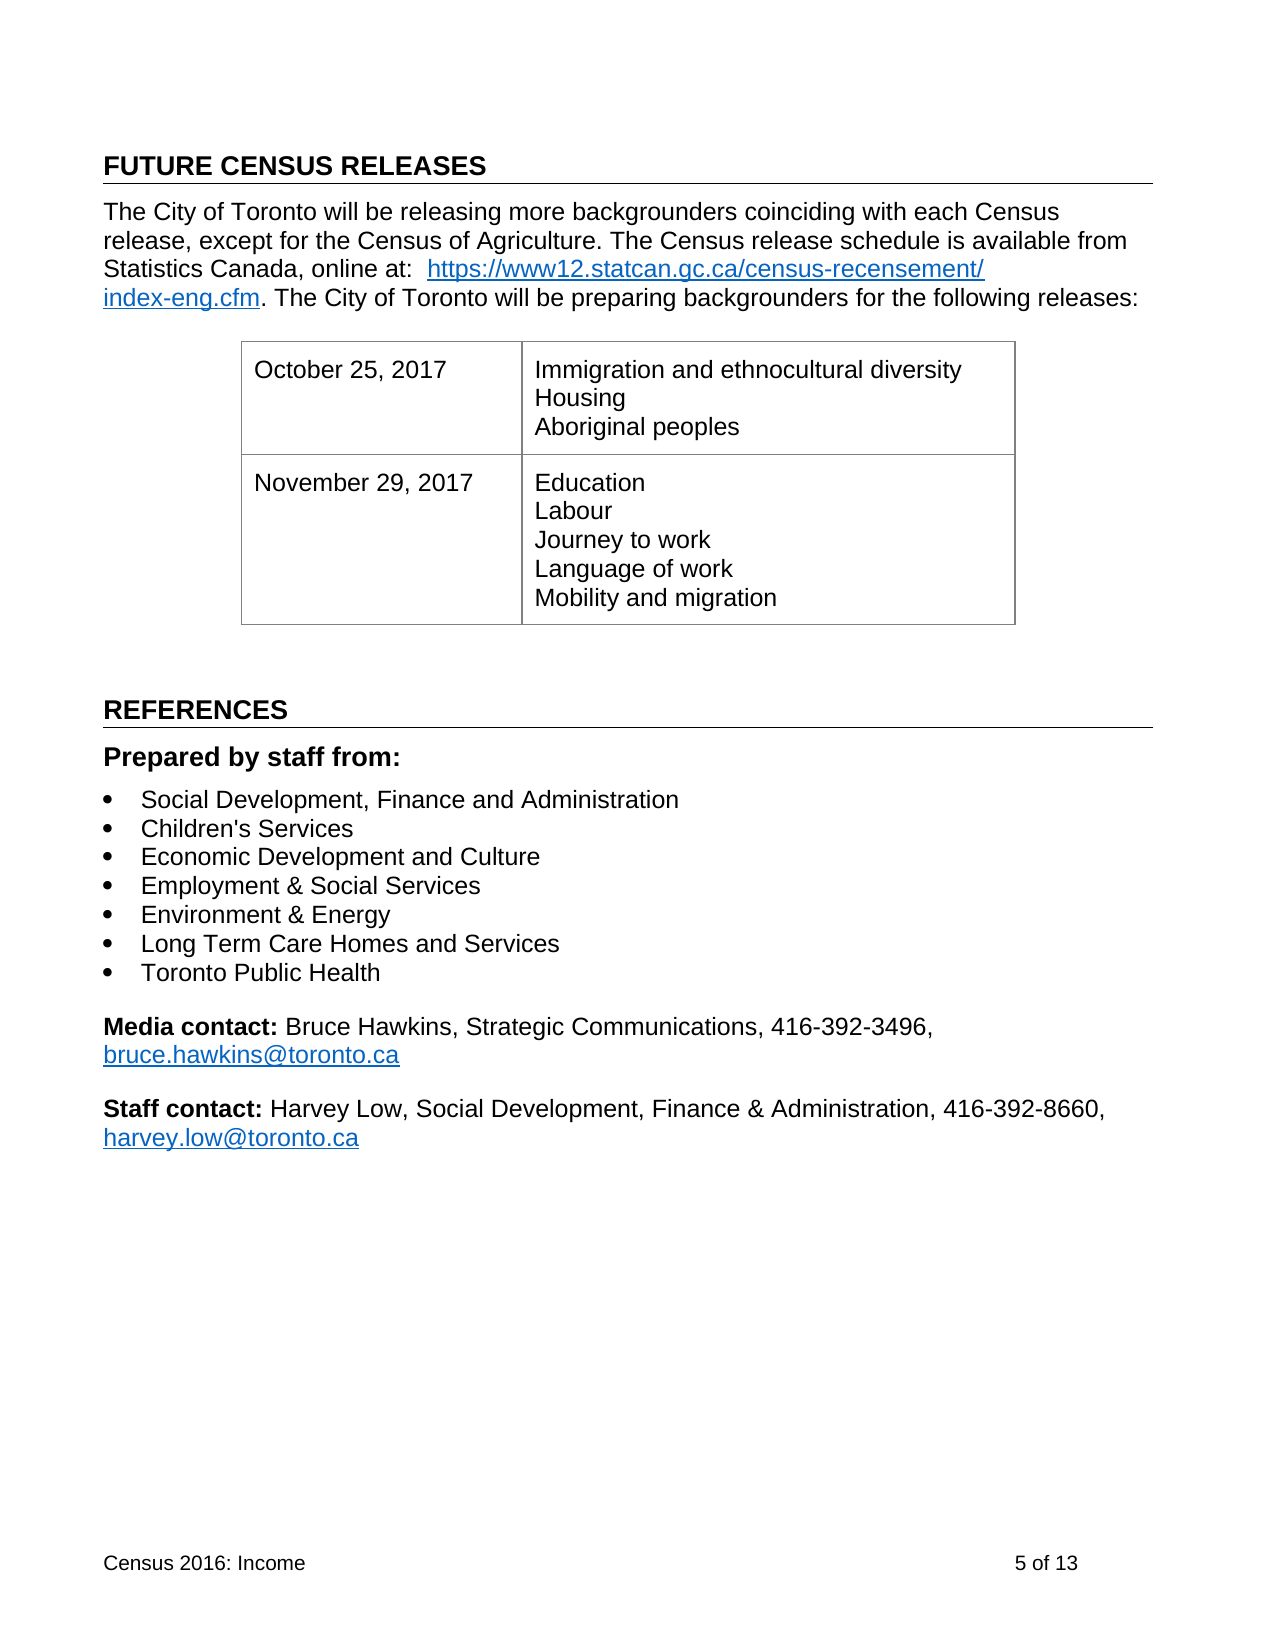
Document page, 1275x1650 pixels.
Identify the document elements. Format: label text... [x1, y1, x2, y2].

table_cell November 29, 2017 [242, 455, 521, 624]
text REFERENCES [103, 694, 1153, 727]
list Toronto Public Health [103, 958, 1153, 987]
list Employment & Social Services [103, 871, 1153, 900]
subtitle Prepared by staff from: [103, 741, 1153, 772]
table_header Immigration and ethnocultural diversity Housing Aboriginal peoples [523, 342, 1014, 453]
text FUTURE CENSUS RELEASES [103, 150, 1153, 183]
subtitle Media contact: Bruce Hawkins, Strategic Communications, 416-392-3496, bruce.hawkins@toronto.ca [103, 1012, 1153, 1069]
list Environment & Energy [103, 900, 1153, 929]
table_cell Education Labour Journey to work Language of work Mobility and migration [523, 455, 1014, 624]
list Social Development, Finance and Administration [103, 785, 1153, 813]
list Children's Services [103, 813, 1153, 842]
list Long Term Care Homes and Services [103, 929, 1153, 958]
text The City of Toronto will be releasing more backgrounders coinciding with each Census release, except for the Census of Agriculture. The Census release schedule is available from Statistics Canada, online at: https://www12.statcan.gc.ca/census-recensement/ index-eng.cfm. The City of Toronto will be preparing backgrounders for the following releases: [103, 197, 1153, 312]
text Staff contact: Harvey Low, Social Development, Finance & Administration, 416-392-8660, harvey.low@toronto.ca [103, 1094, 1153, 1152]
list Economic Development and Culture [103, 842, 1153, 871]
table_header October 25, 2017 [242, 342, 521, 453]
